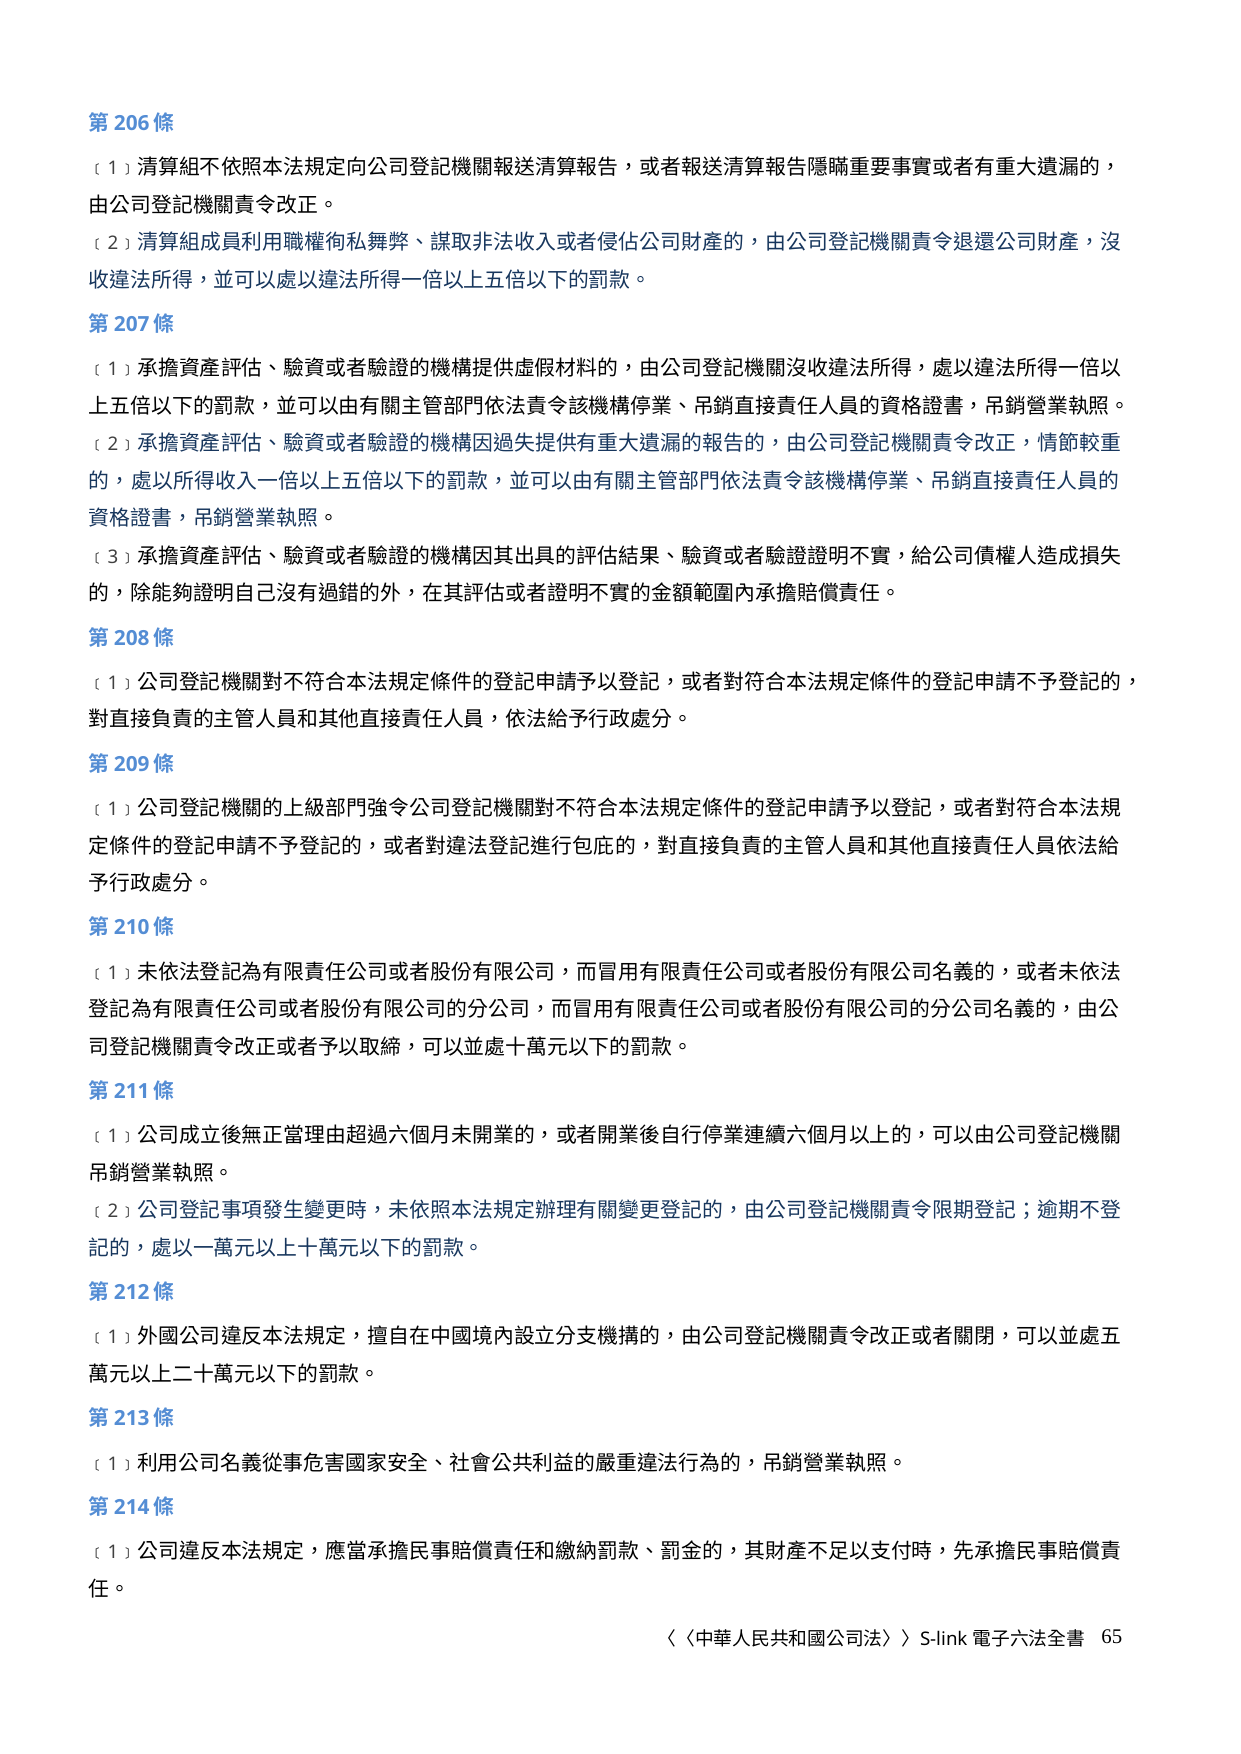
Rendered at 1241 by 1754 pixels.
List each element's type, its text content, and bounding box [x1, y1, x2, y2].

subtitle 第206條 [89, 106, 1122, 136]
subtitle 第211條 [89, 1074, 1122, 1104]
subtitle 第212條 [89, 1275, 1122, 1306]
text ﹝1﹞公司登記機關對不符合本法規定條件的登記申請予以登記，或者對符合本法規定條件的登記申請不予登記的，對直接負責的主管人員和其他直接責任人員，依法給予行政處分。 [89, 662, 1122, 737]
subtitle 第208條 [89, 621, 1122, 651]
subtitle 第213條 [89, 1402, 1122, 1432]
text ﹝1﹞利用公司名義從事危害國家安全、社會公共利益的嚴重違法行為的，吊銷營業執照。 [89, 1442, 1122, 1480]
subtitle 第209條 [89, 747, 1122, 777]
text ﹝2﹞公司登記事項發生變更時，未依照本法規定辦理有關變更登記的，由公司登記機關責令限期登記；逾期不登記的，處以一萬元以上十萬元以下的罰款。 [89, 1190, 1122, 1265]
text ﹝2﹞清算組成員利用職權徇私舞弊、謀取非法收入或者侵佔公司財產的，由公司登記機關責令退還公司財產，沒收違法所得，並可以處以違法所得一倍以上五倍以下的罰款。 [89, 222, 1122, 297]
text ﹝1﹞未依法登記為有限責任公司或者股份有限公司，而冒用有限責任公司或者股份有限公司名義的，或者未依法登記為有限責任公司或者股份有限公司的分公司，而冒用有限責任公司或者股份有限公司的分公司名義的，由公司登記機關責令改正或者予以取締，可以並處十萬元以下的罰款。 [89, 951, 1122, 1064]
text ﹝3﹞承擔資產評估、驗資或者驗證的機構因其出具的評估結果、驗資或者驗證證明不實，給公司債權人造成損失的，除能夠證明自己沒有過錯的外，在其評估或者證明不實的金額範圍內承擔賠償責任。 [89, 535, 1122, 610]
text ﹝1﹞清算組不依照本法規定向公司登記機關報送清算報告，或者報送清算報告隱瞞重要事實或者有重大遺漏的，由公司登記機關責令改正。 [89, 147, 1122, 222]
subtitle 第207條 [89, 307, 1122, 337]
text ﹝2﹞承擔資產評估、驗資或者驗證的機構因過失提供有重大遺漏的報告的，由公司登記機關責令改正，情節較重的，處以所得收入一倍以上五倍以下的罰款，並可以由有關主管部門依法責令該機構停業、吊銷直接責任人員的資格證書，吊銷營業執照。 [89, 423, 1122, 535]
subtitle 第214條 [89, 1490, 1122, 1521]
text ﹝1﹞公司成立後無正當理由超過六個月未開業的，或者開業後自行停業連續六個月以上的，可以由公司登記機關吊銷營業執照。 [89, 1115, 1122, 1190]
text ﹝1﹞公司登記機關的上級部門強令公司登記機關對不符合本法規定條件的登記申請予以登記，或者對符合本法規定條件的登記申請不予登記的，或者對違法登記進行包庇的，對直接負責的主管人員和其他直接責任人員依法給予行政處分。 [89, 788, 1122, 900]
text ﹝1﹞外國公司違反本法規定，擅自在中國境內設立分支機搆的，由公司登記機關責令改正或者關閉，可以並處五萬元以上二十萬元以下的罰款。 [89, 1316, 1122, 1391]
text ﹝1﹞承擔資產評估、驗資或者驗證的機構提供虛假材料的，由公司登記機關沒收違法所得，處以違法所得一倍以上五倍以下的罰款，並可以由有關主管部門依法責令該機構停業、吊銷直接責任人員的資格證書，吊銷營業執照。 [89, 348, 1122, 423]
subtitle 第210條 [89, 911, 1122, 941]
text ﹝1﹞公司違反本法規定，應當承擔民事賠償責任和繳納罰款、罰金的，其財產不足以支付時，先承擔民事賠償責任。 [89, 1531, 1122, 1606]
